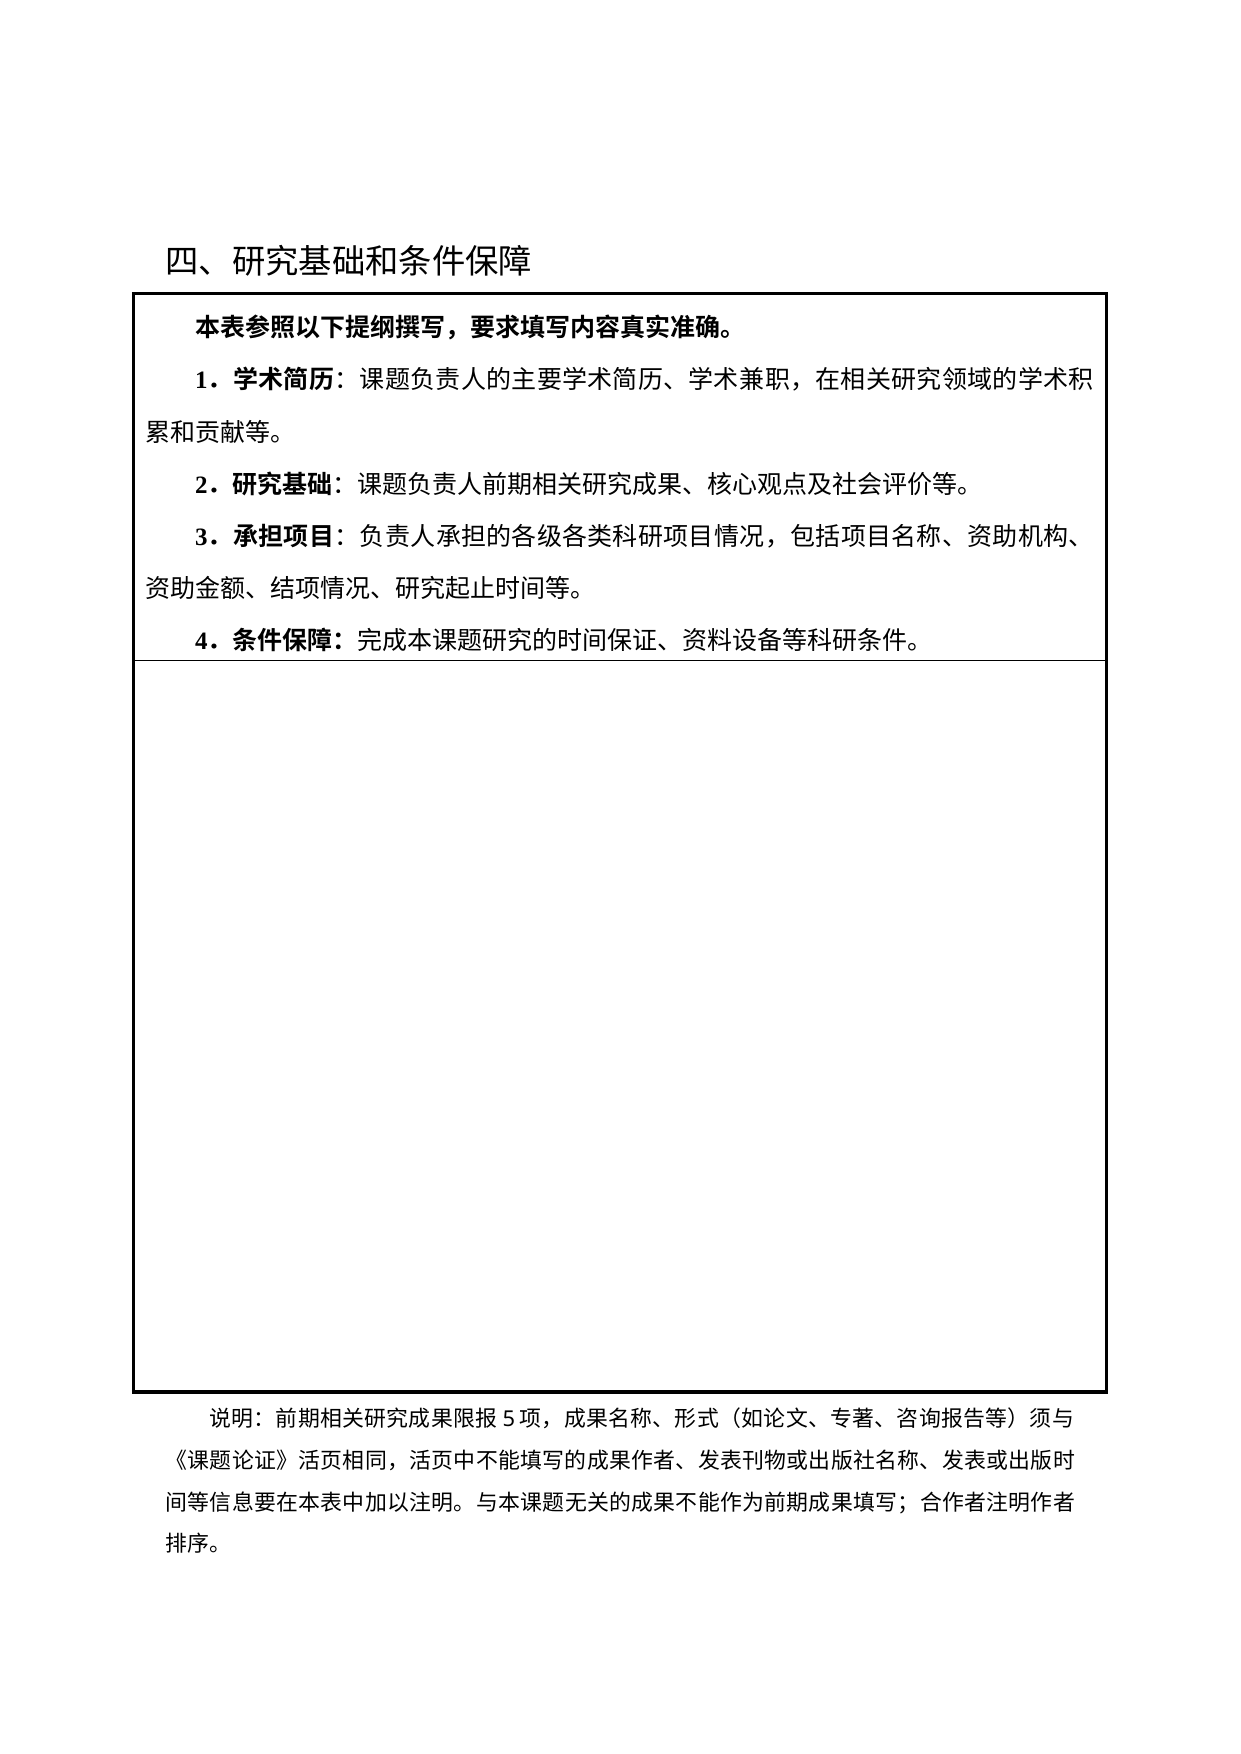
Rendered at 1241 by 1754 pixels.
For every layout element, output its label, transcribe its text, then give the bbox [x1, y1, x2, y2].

text 说明：前期相关研究成果限报5项，成果名称、形式（如论文、专著、咨询报告等）须与《课题论证》活页相同，活页中不能填写的成果作者、发表刊物或出版社名称、发表或出版时间等信息要在本表中加以注明。与本课题无关的成果不能作为前期成果填写；合作者注明作者排序。 [165, 1394, 1075, 1560]
table_cell [135, 661, 1105, 1390]
text 四、研究基础和条件保障 [165, 227, 1075, 292]
table_header 本表参照以下提纲撰写，要求填写内容真实准确。 1．学术简历：课题负责人的主要学术简历、学术兼职，在相关研究领域的学术积累和贡献等。 2．研究基础：课题负责人前期相关研究成果、核心观点及社会评价等。 3．承担项目：负责人承担的各级各类科研项目情况，包括项目名称、资助机构、资助金额、结项情况、研究起止时间等。 4．条件保障：完成本课题研究的时间保证、资料设备等科研条件。 [135, 295, 1105, 660]
